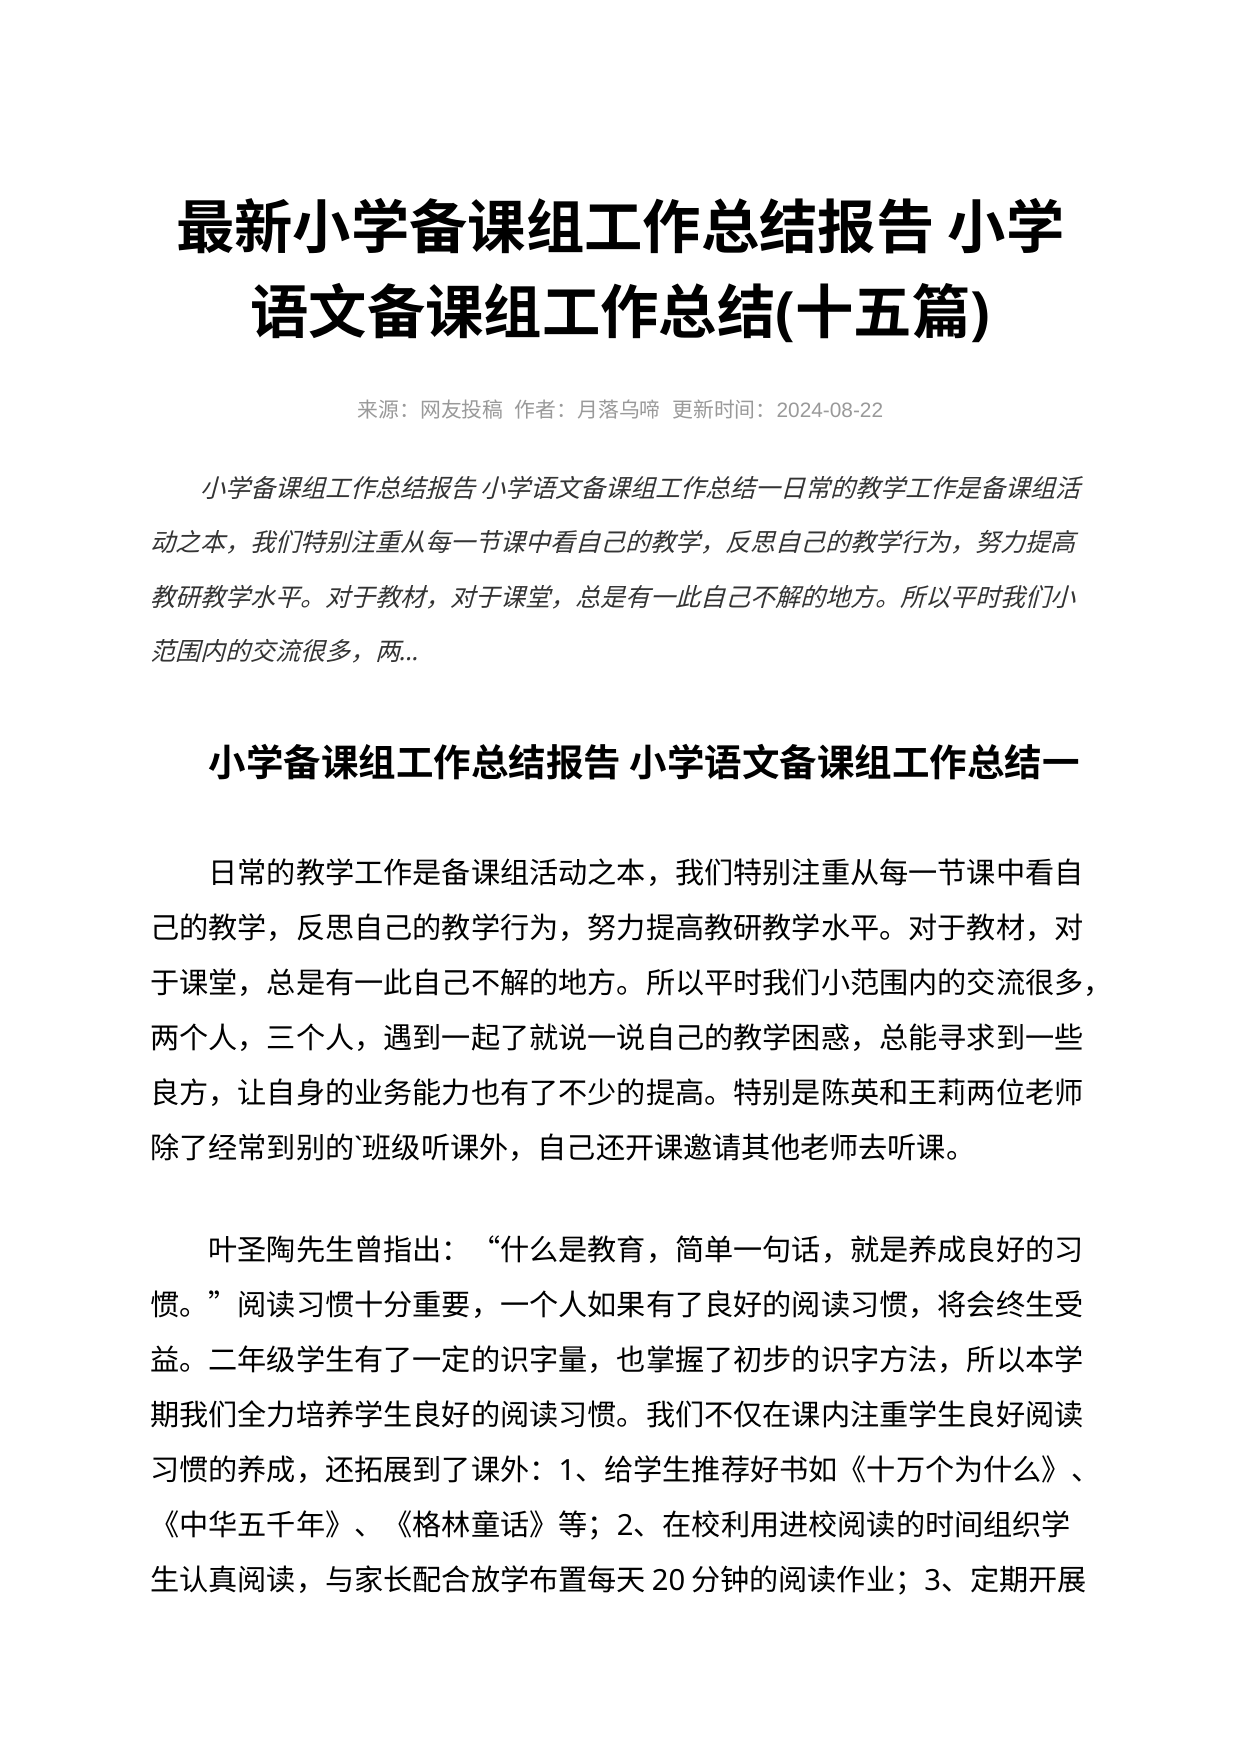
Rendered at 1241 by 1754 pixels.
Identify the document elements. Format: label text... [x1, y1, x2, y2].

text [150, 1226, 1090, 1598]
text 小学备课组工作总结报告 小学语文备课组工作总结一 [150, 733, 1090, 787]
subtitle 最新小学备课组工作总结报告 小学语文备课组工作总结(十五篇) [150, 181, 1090, 351]
text 小学备课组工作总结报告 小学语文备课组工作总结一日常的教学工作是备课组活动之本，我们特别注重从每一节课中看自己的教学，反思自己的教学行为，努力提高教研教学水平。对于教材，对于课堂，总是有一此自己不解的地方。所以平时我们小范围内的交流很多，两... [150, 468, 1090, 668]
text 来源：网友投稿 作者：月落乌啼 更新时间：2024-08-22 [150, 397, 1090, 421]
text 日常的教学工作是备课组活动之本，我们特别注重从每一节课中看自己的教学，反思自己的教学行为，努力提高教研教学水平。对于教材，对于课堂，总是有一此自己不解的地方。所以平时我们小范围内的交流很多，两个人，三个人，遇到一起了就说一说自己的教学困惑，总能寻求到一些良方，让自身的业务能力也有了不少的提高。特别是陈英和王莉两位老师除了经常到别的`班级听课外，自己还开课邀请其他老师去听课。 [150, 850, 1090, 1167]
